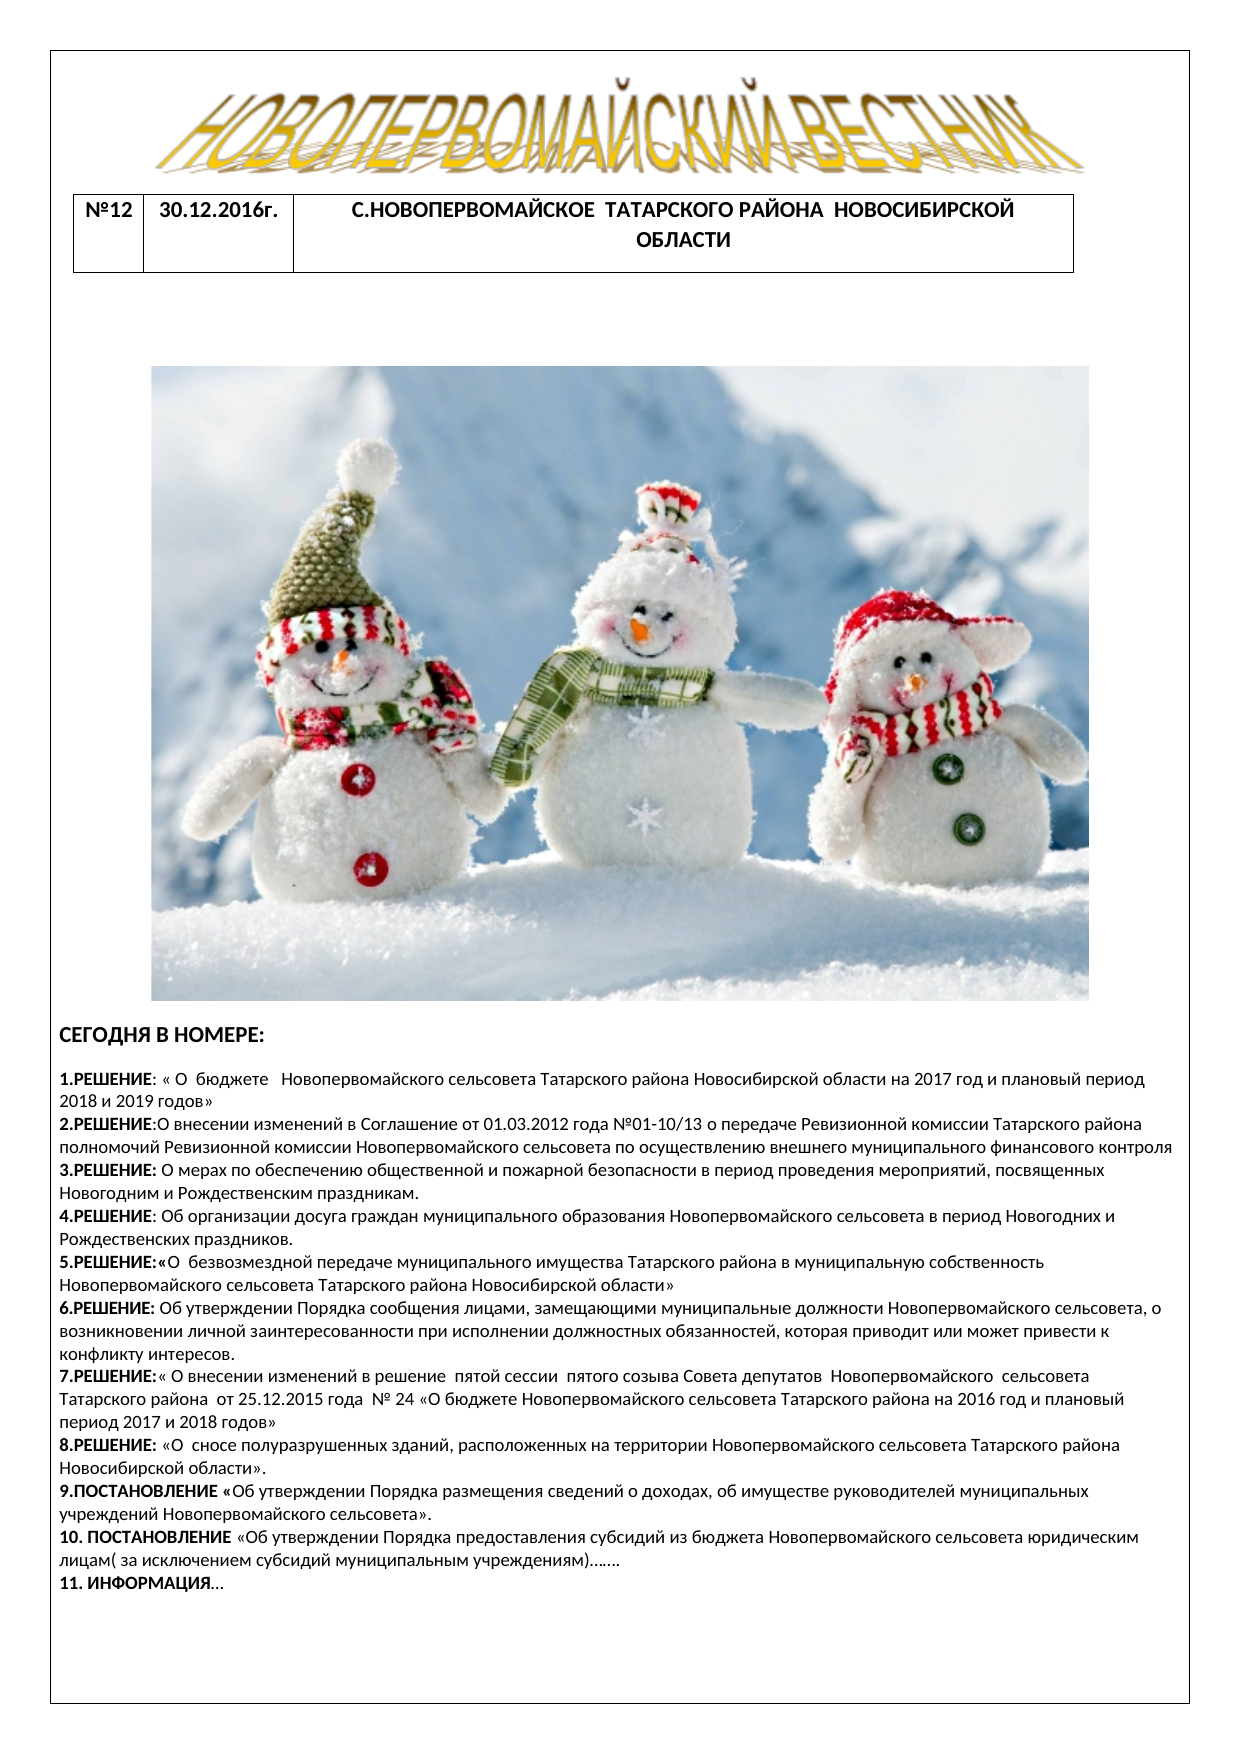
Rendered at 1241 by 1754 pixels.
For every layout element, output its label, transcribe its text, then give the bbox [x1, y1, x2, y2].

text 6.РЕШЕНИЕ: Об утверждении Порядка сообщения лицами, замещающими муниципальные должности Новопервомайского сельсовета, о возникновении личной заинтересованности при исполнении должностных обязанностей, которая приводит или может привести к конфликту интересов. [59, 1296, 1181, 1364]
picture [151, 366, 1089, 1001]
picture [151, 76, 1089, 175]
table_header С.НОВОПЕРВОМАЙСКОЕ ТАТАРСКОГО РАЙОНА НОВОСИБИРСКОЙ ОБЛАСТИ [294, 195, 1073, 272]
text 7.РЕШЕНИЕ:« О внесении изменений в решение пятой сессии пятого созыва Совета депутатов Новопервомайского сельсовета Татарского района от 25.12.2015 года № 24 «О бюджете Новопервомайского сельсовета Татарского района на 2016 год и плановый период 2017 и 2018 годов» [59, 1364, 1181, 1433]
text 2.РЕШЕНИЕ:О внесении изменений в Соглашение от 01.03.2012 года №01-10/13 о передаче Ревизионной комиссии Татарского района полномочий Ревизионной комиссии Новопервомайского сельсовета по осуществлению внешнего муниципального финансового контроля [59, 1112, 1181, 1158]
text 9.ПОСТАНОВЛЕНИЕ «Об утверждении Порядка размещения сведений о доходах, об имуществе руководителей муниципальных учреждений Новопервомайского сельсовета». [59, 1479, 1181, 1525]
text 8.РЕШЕНИЕ: «О сносе полуразрушенных зданий, расположенных на территории Новопервомайского сельсовета Татарского района Новосибирской области». [59, 1433, 1181, 1479]
text СЕГОДНЯ В НОМЕРЕ: [59, 1020, 1181, 1048]
text 5.РЕШЕНИЕ:«О безвозмездной передаче муниципального имущества Татарского района в муниципальную собственность Новопервомайского сельсовета Татарского района Новосибирской области» [59, 1250, 1181, 1296]
text 3.РЕШЕНИЕ: О мерах по обеспечению общественной и пожарной безопасности в период проведения мероприятий, посвященных Новогодним и Рождественским праздникам. [59, 1158, 1181, 1204]
text 10. ПОСТАНОВЛЕНИЕ «Об утверждении Порядка предоставления субсидий из бюджета Новопервомайского сельсовета юридическим лицам( за исключением субсидий муниципальным учреждениям)……. [59, 1525, 1181, 1571]
table_header №12 [74, 195, 143, 272]
table_header 30.12.2016г. [144, 195, 293, 272]
text 11. ИНФОРМАЦИЯ… [59, 1571, 1181, 1594]
text 4.РЕШЕНИЕ: Об организации досуга граждан муниципального образования Новопервомайского сельсовета в период Новогодних и Рождественских праздников. [59, 1204, 1181, 1250]
text 1.РЕШЕНИЕ: « О бюджете Новопервомайского сельсовета Татарского района Новосибирской области на 2017 год и плановый период 2018 и 2019 годов» [59, 1067, 1181, 1112]
